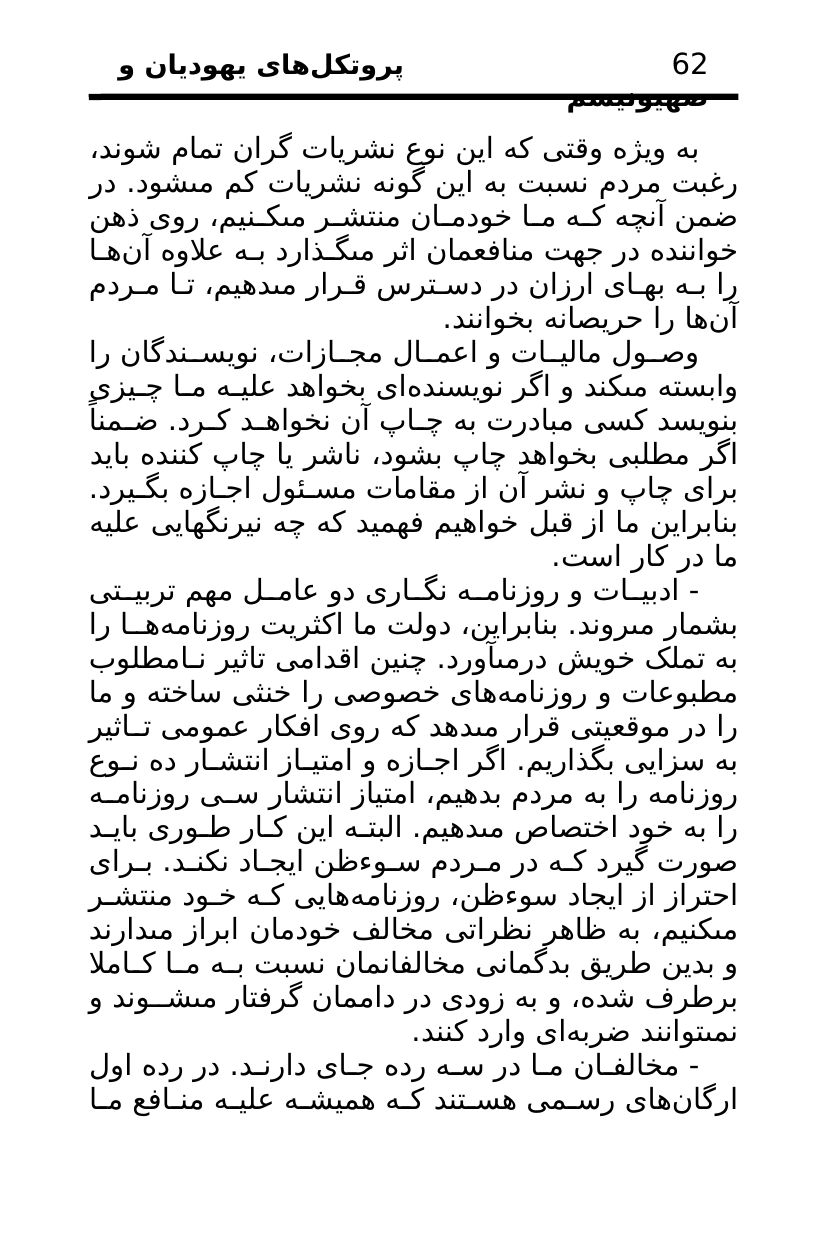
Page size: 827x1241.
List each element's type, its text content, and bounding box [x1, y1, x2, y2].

text - ادبیات و روزنامه ‏نگارى دو عامل مهم تربیتى بشمار مى‏روند. بنابراین، دولت ما اکثریت روزنامه‌‏ها را به تملک خویش درمى‏آورد. چنین اقدامى تاثیر نامطلوب مطبوعات و روزنامه‌‏هاى خصوصى را خنثى ساخته و ما را در موقعیتى قرار مى‏دهد که روى افکار عمومى تاثیر به سزایى بگذاریم. اگر اجازه و امتیاز انتشار ده نوع روزنامه را به مردم بدهیم، امتیاز انتشار سى روزنامه را به خود اختصاص مى‏دهیم. البته این کار طورى باید صورت گیرد که در مردم سوءظن ایجاد نکند. براى احتراز از ایجاد سوءظن، روزنامه‌‏هایى که خود منتشر مى‏کنیم، به ظاهر نظراتى مخالف خودمان ابراز مى‏دارند و بدین طریق بدگمانى مخالفان‏مان نسبت به ما کاملا برطرف شده، و به زودى در دام‏مان گرفتار مى‏شوند و نمى‏توانند ضربه‌‏اى وارد کنند. [89, 573, 738, 1048]
text وصول مالیات و اعمال مجازات، نویسندگان را وابسته مى‏کند و اگر نویسنده‌‏اى بخواهد علیه ما چیزى بنویسد کسى مبادرت به چاپ آن نخواهد کرد. ضمناً اگر مطلبى بخواهد چاپ بشود، ناشر یا چاپ کننده باید براى چاپ و نشر آن از مقامات مسئول اجازه بگیرد. بنابراین ما از قبل خواهیم فهمید که چه نیرنگ‏هایى علیه ما در کار است. [89, 335, 738, 573]
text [89, 1048, 738, 1116]
text به ویژه وقتى که این نوع نشریات گران تمام شوند، رغبت مردم نسبت به این گونه نشریات کم مى‏شود. در ضمن آنچه که ما خودمان منتشر مى‏کنیم، روى ذهن خواننده در جهت منافع‏مان اثر مى‏گذارد به علاوه آن‌ها را به بهاى ارزان در دسترس قرار مى‏دهیم، تا مردم آن‌ها را حریصانه بخوانند. [89, 132, 738, 335]
